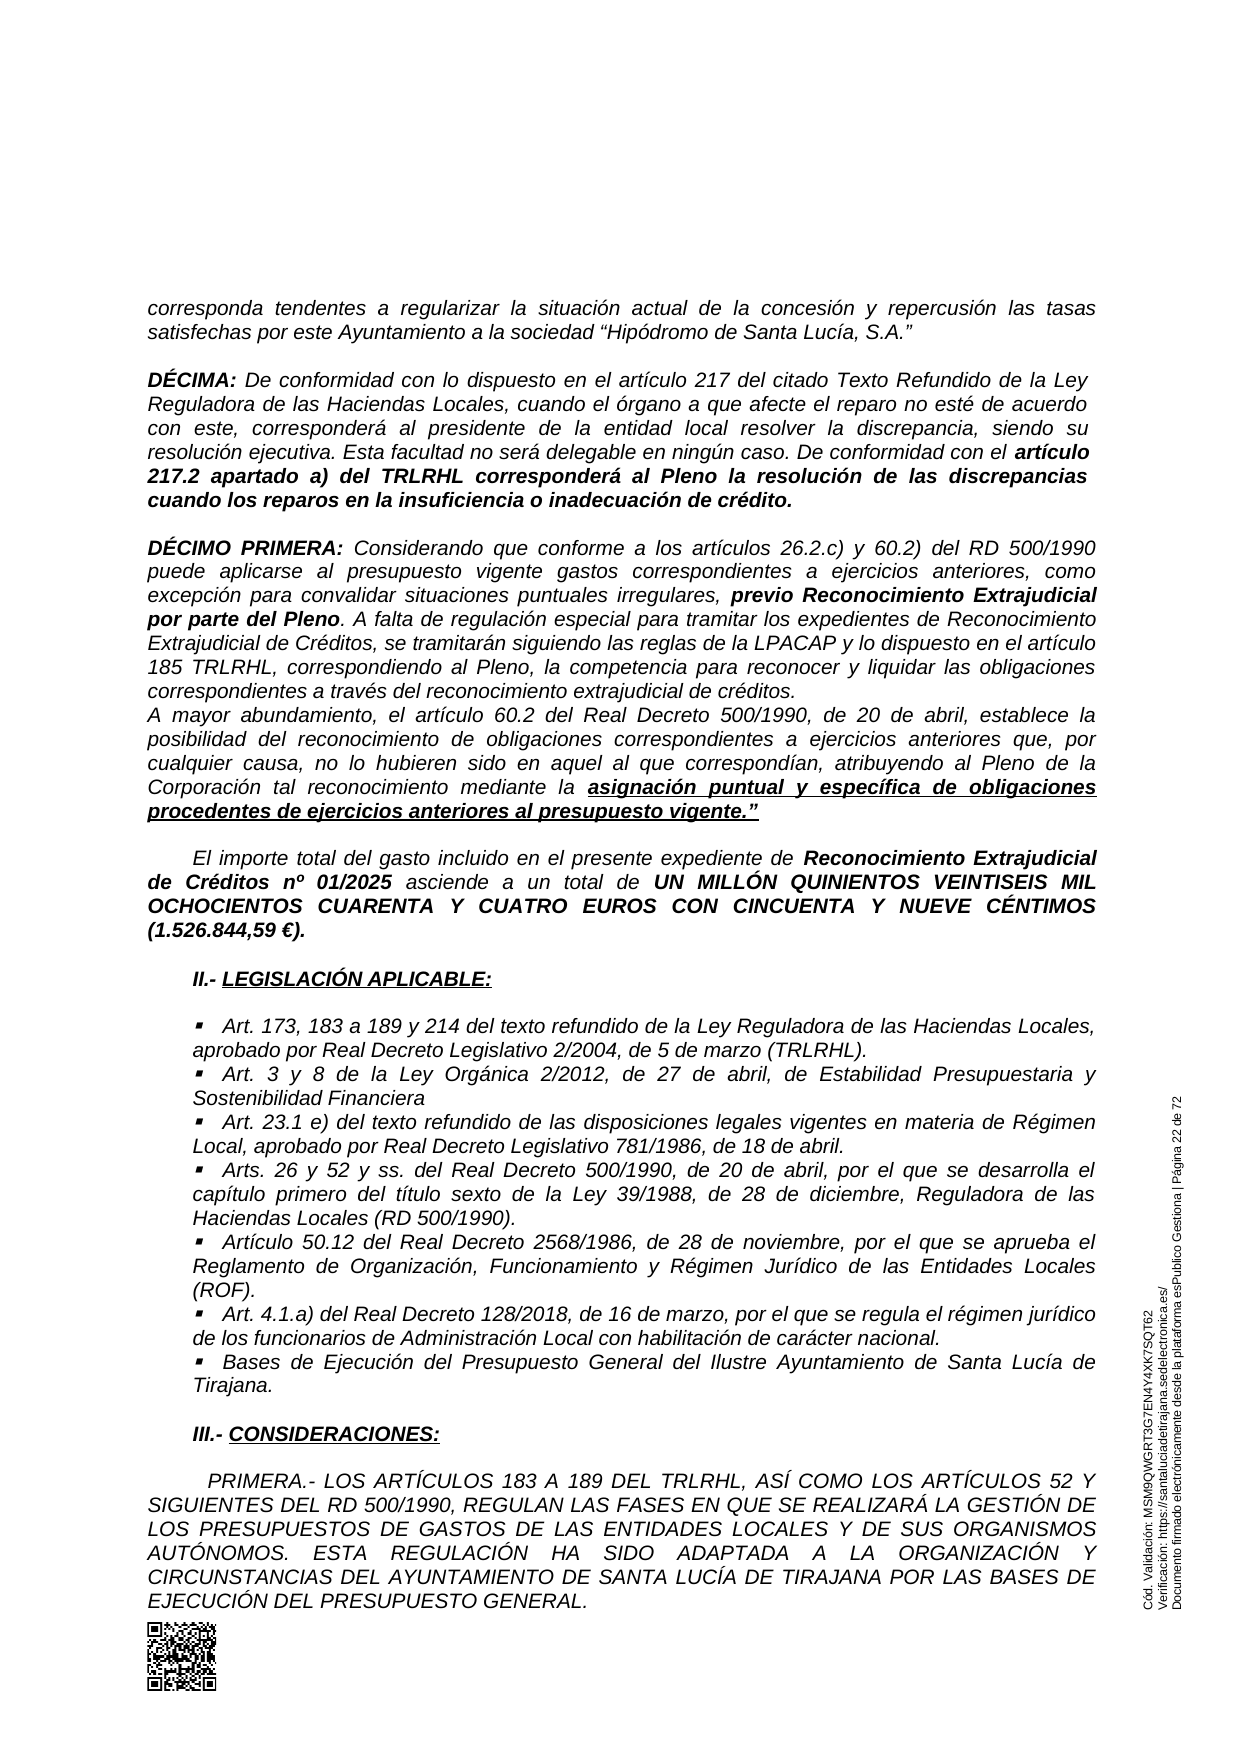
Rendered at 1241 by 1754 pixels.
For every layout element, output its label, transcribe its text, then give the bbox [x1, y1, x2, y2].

list Bases de Ejecución del Presupuesto General del Ilustre Ayuntamiento de Santa Lucía de Tirajana. [192, 1350, 1097, 1398]
text El importe total del gasto incluido en el presente expediente de Reconocimiento Extrajudicial de Créditos nº 01/2025 asciende a un total de UN MILLÓN QUINIENTOS VEINTISEIS MIL OCHOCIENTOS CUARENTA Y CUATRO EUROS CON CINCUENTA Y NUEVE CÉNTIMOS (1.526.844,59 €). [147, 847, 1097, 942]
list Art. 173, 183 a 189 y 214 del texto refundido de la Ley Reguladora de las Haciendas Locales, aprobado por Real Decreto Legislativo 2/2004, de 5 de marzo (TRLRHL). [192, 1015, 1097, 1063]
list Artículo 50.12 del Real Decreto 2568/1986, de 28 de noviembre, por el que se aprueba el Reglamento de Organización, Funcionamiento y Régimen Jurídico de las Entidades Locales (ROF). [192, 1230, 1097, 1302]
text III.- CONSIDERACIONES: [192, 1422, 1097, 1446]
text A mayor abundamiento, el artículo 60.2 del Real Decreto 500/1990, de 20 de abril, establece la posibilidad del reconocimiento de obligaciones correspondientes a ejercicios anteriores que, por cualquier causa, no lo hubieren sido en aquel al que correspondían, atribuyendo al Pleno de la Corporación tal reconocimiento mediante la asignación puntual y específica de obligaciones procedentes de ejercicios anteriores al presupuesto vigente.” [147, 703, 1097, 823]
list Art. 4.1.a) del Real Decreto 128/2018, de 16 de marzo, por el que se regula el régimen jurídico de los funcionarios de Administración Local con habilitación de carácter nacional. [192, 1302, 1097, 1350]
text corresponda tendentes a regularizar la situación actual de la concesión y repercusión las tasas satisfechas por este Ayuntamiento a la sociedad “Hipódromo de Santa Lucía, S.A.” [147, 296, 1097, 344]
text DÉCIMO PRIMERA: Considerando que conforme a los artículos 26.2.c) y 60.2) del RD 500/1990 puede aplicarse al presupuesto vigente gastos correspondientes a ejercicios anteriores, como excepción para convalidar situaciones puntuales irregulares, previo Reconocimiento Extrajudicial por parte del Pleno. A falta de regulación especial para tramitar los expedientes de Reconocimiento Extrajudicial de Créditos, se tramitarán siguiendo las reglas de la LPACAP y lo dispuesto en el artículo 185 TRLRHL, correspondiendo al Pleno, la competencia para reconocer y liquidar las obligaciones correspondientes a través del reconocimiento extrajudicial de créditos. [147, 536, 1097, 703]
text PRIMERA.- LOS ARTÍCULOS 183 A 189 DEL TRLRHL, ASÍ COMO LOS ARTÍCULOS 52 Y SIGUIENTES DEL RD 500/1990, REGULAN LAS FASES EN QUE SE REALIZARÁ LA GESTIÓN DE LOS PRESUPUESTOS DE GASTOS DE LAS ENTIDADES LOCALES Y DE SUS ORGANISMOS AUTÓNOMOS. ESTA REGULACIÓN HA SIDO ADAPTADA A LA ORGANIZACIÓN Y CIRCUNSTANCIAS DEL AYUNTAMIENTO DE SANTA LUCÍA DE TIRAJANA POR LAS BASES DE EJECUCIÓN DEL PRESUPUESTO GENERAL. [147, 1470, 1097, 1613]
list Art. 23.1 e) del texto refundido de las disposiciones legales vigentes en materia de Régimen Local, aprobado por Real Decreto Legislativo 781/1986, de 18 de abril. [192, 1110, 1097, 1158]
list Art. 3 y 8 de la Ley Orgánica 2/2012, de 27 de abril, de Estabilidad Presupuestaria y Sostenibilidad Financiera [192, 1063, 1097, 1110]
picture [147, 1622, 217, 1691]
text DÉCIMA: De conformidad con lo dispuesto en el artículo 217 del citado Texto Refundido de la Ley Reguladora de las Haciendas Locales, cuando el órgano a que afecte el reparo no esté de acuerdo con este, corresponderá al presidente de la entidad local resolver la discrepancia, siendo su resolución ejecutiva. Esta facultad no será delegable en ningún caso. De conformidad con el artículo 217.2 apartado a) del TRLRHL corresponderá al Pleno la resolución de las discrepancias cuando los reparos en la insuficiencia o inadecuación de crédito. [147, 368, 1090, 512]
list Arts. 26 y 52 y ss. del Real Decreto 500/1990, de 20 de abril, por el que se desarrolla el capítulo primero del título sexto de la Ley 39/1988, de 28 de diciembre, Reguladora de las Haciendas Locales (RD 500/1990). [192, 1158, 1097, 1230]
text II.- LEGISLACIÓN APLICABLE: [192, 967, 1097, 991]
